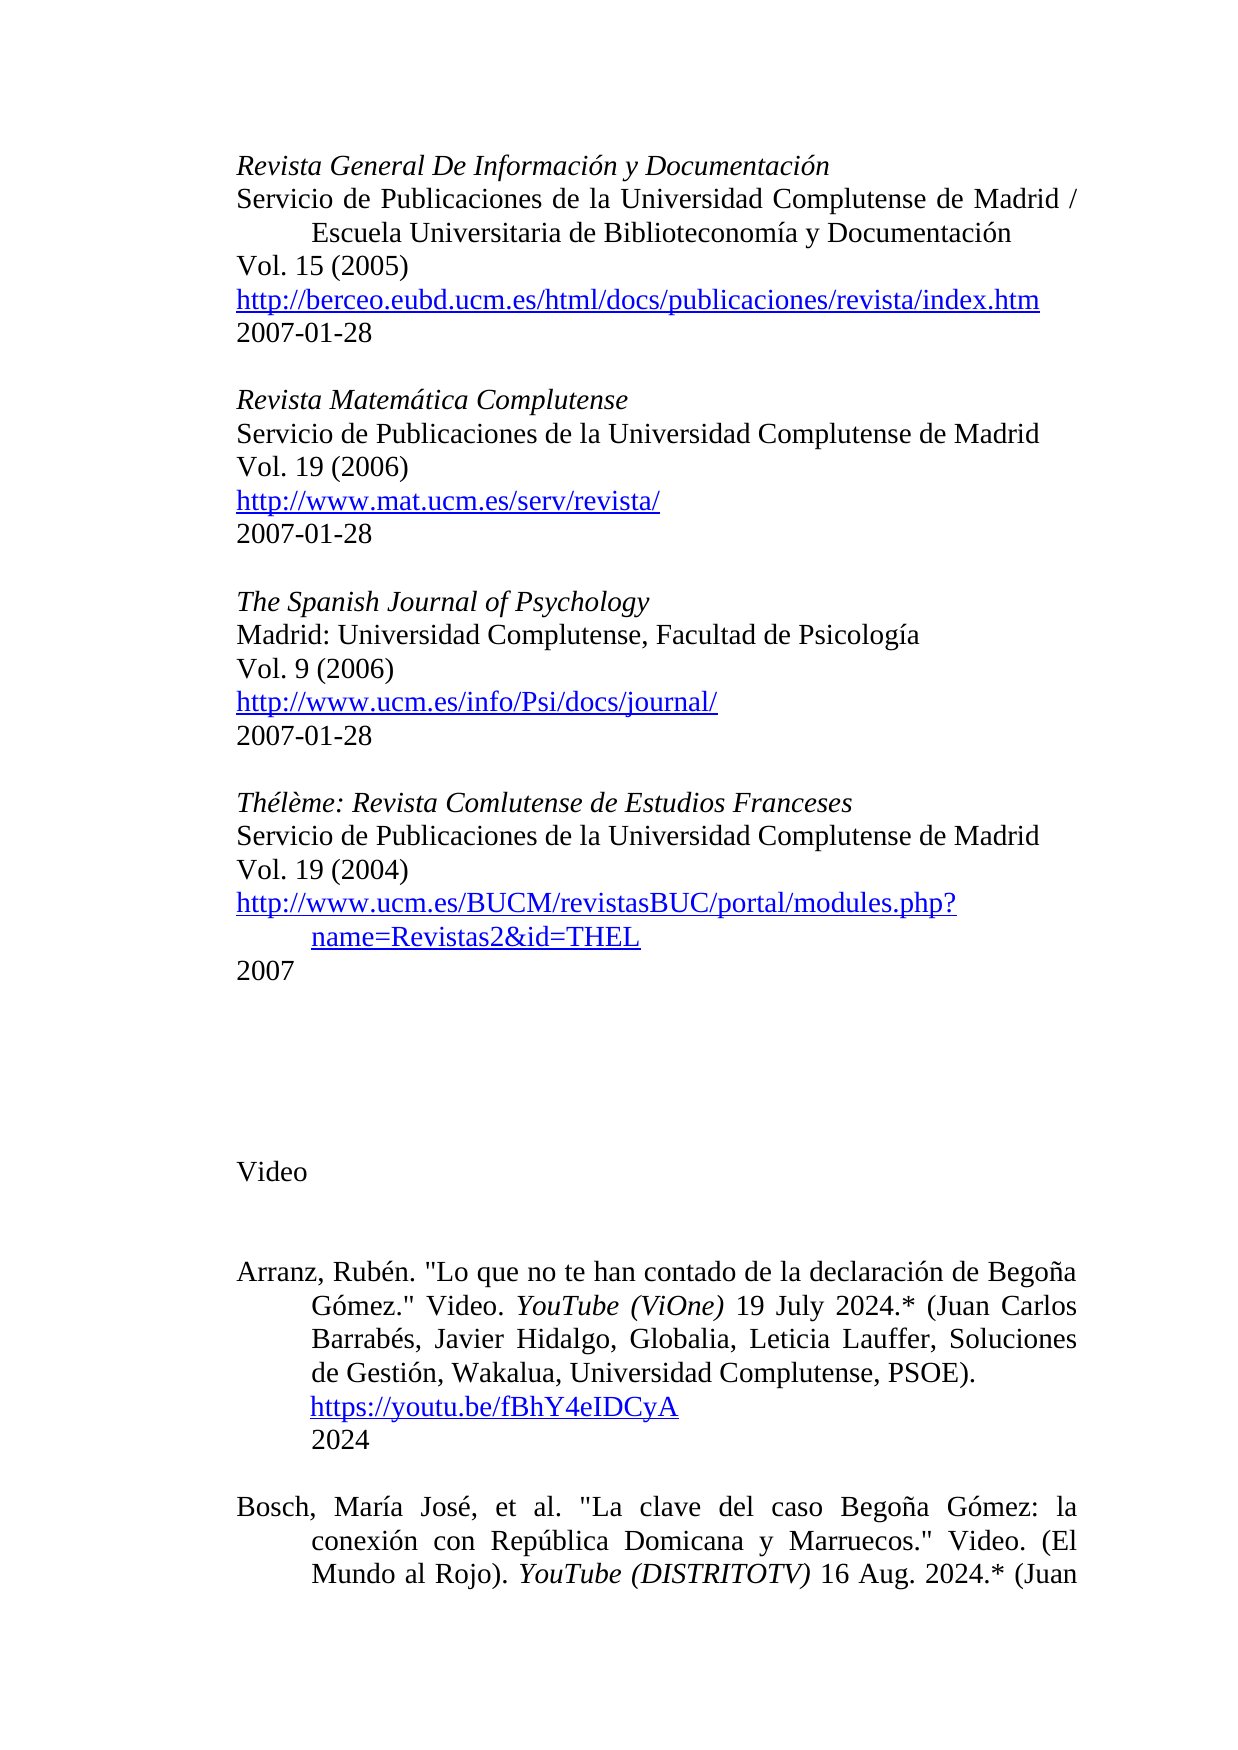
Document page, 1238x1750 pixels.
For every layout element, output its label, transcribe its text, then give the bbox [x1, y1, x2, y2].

text Thélème: Revista Comlutense de Estudios Franceses [236, 785, 1078, 818]
text 2007-01-28 [236, 517, 1078, 550]
text Madrid: Universidad Complutense, Facultad de Psicología [236, 617, 1078, 651]
text Vol. 19 (2004) [236, 852, 1078, 886]
text https://youtu.be/fBhY4eIDCyA [310, 1389, 1078, 1422]
text Servicio de Publicaciones de la Universidad Complutense de Madrid [236, 416, 1078, 449]
text Servicio de Publicaciones de la Universidad Complutense de Madrid [236, 818, 1078, 852]
text Vol. 19 (2006) [236, 449, 1078, 483]
text Vol. 15 (2005) [236, 248, 1078, 282]
text http://berceo.eubd.ucm.es/html/docs/publicaciones/revista/index.htm [236, 282, 1078, 315]
text 2007 [236, 953, 1078, 986]
text Arranz, Rubén. "Lo que no te han contado de la declaración de Begoña Gómez." Video. YouTube (ViOne) 19 July 2024.* (Juan Carlos Barrabés, Javier Hidalgo, Globalia, Leticia Lauffer, Soluciones de Gestión, Wakalua, Universidad Complutense, PSOE). [236, 1254, 1078, 1389]
text Vol. 9 (2006) [236, 651, 1078, 684]
text http://www.ucm.es/BUCM/revistasBUC/portal/modules.php?name=Revistas2&id=THEL [236, 886, 1078, 953]
text 2024 [236, 1422, 1078, 1456]
text 2007-01-28 [236, 718, 1078, 751]
text http://www.mat.ucm.es/serv/revista/ [236, 483, 1078, 517]
text 2007-01-28 [236, 315, 1078, 349]
text Revista Matemática Complutense [236, 382, 1078, 416]
text http://www.ucm.es/info/Psi/docs/journal/ [236, 684, 1078, 718]
text The Spanish Journal of Psychology [236, 584, 1078, 617]
text Servicio de Publicaciones de la Universidad Complutense de Madrid / Escuela Universitaria de Biblioteconomía y Documentación [236, 181, 1078, 248]
text Revista General De Información y Documentación [236, 148, 1078, 181]
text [236, 1489, 1078, 1590]
text Video [236, 1154, 1078, 1187]
